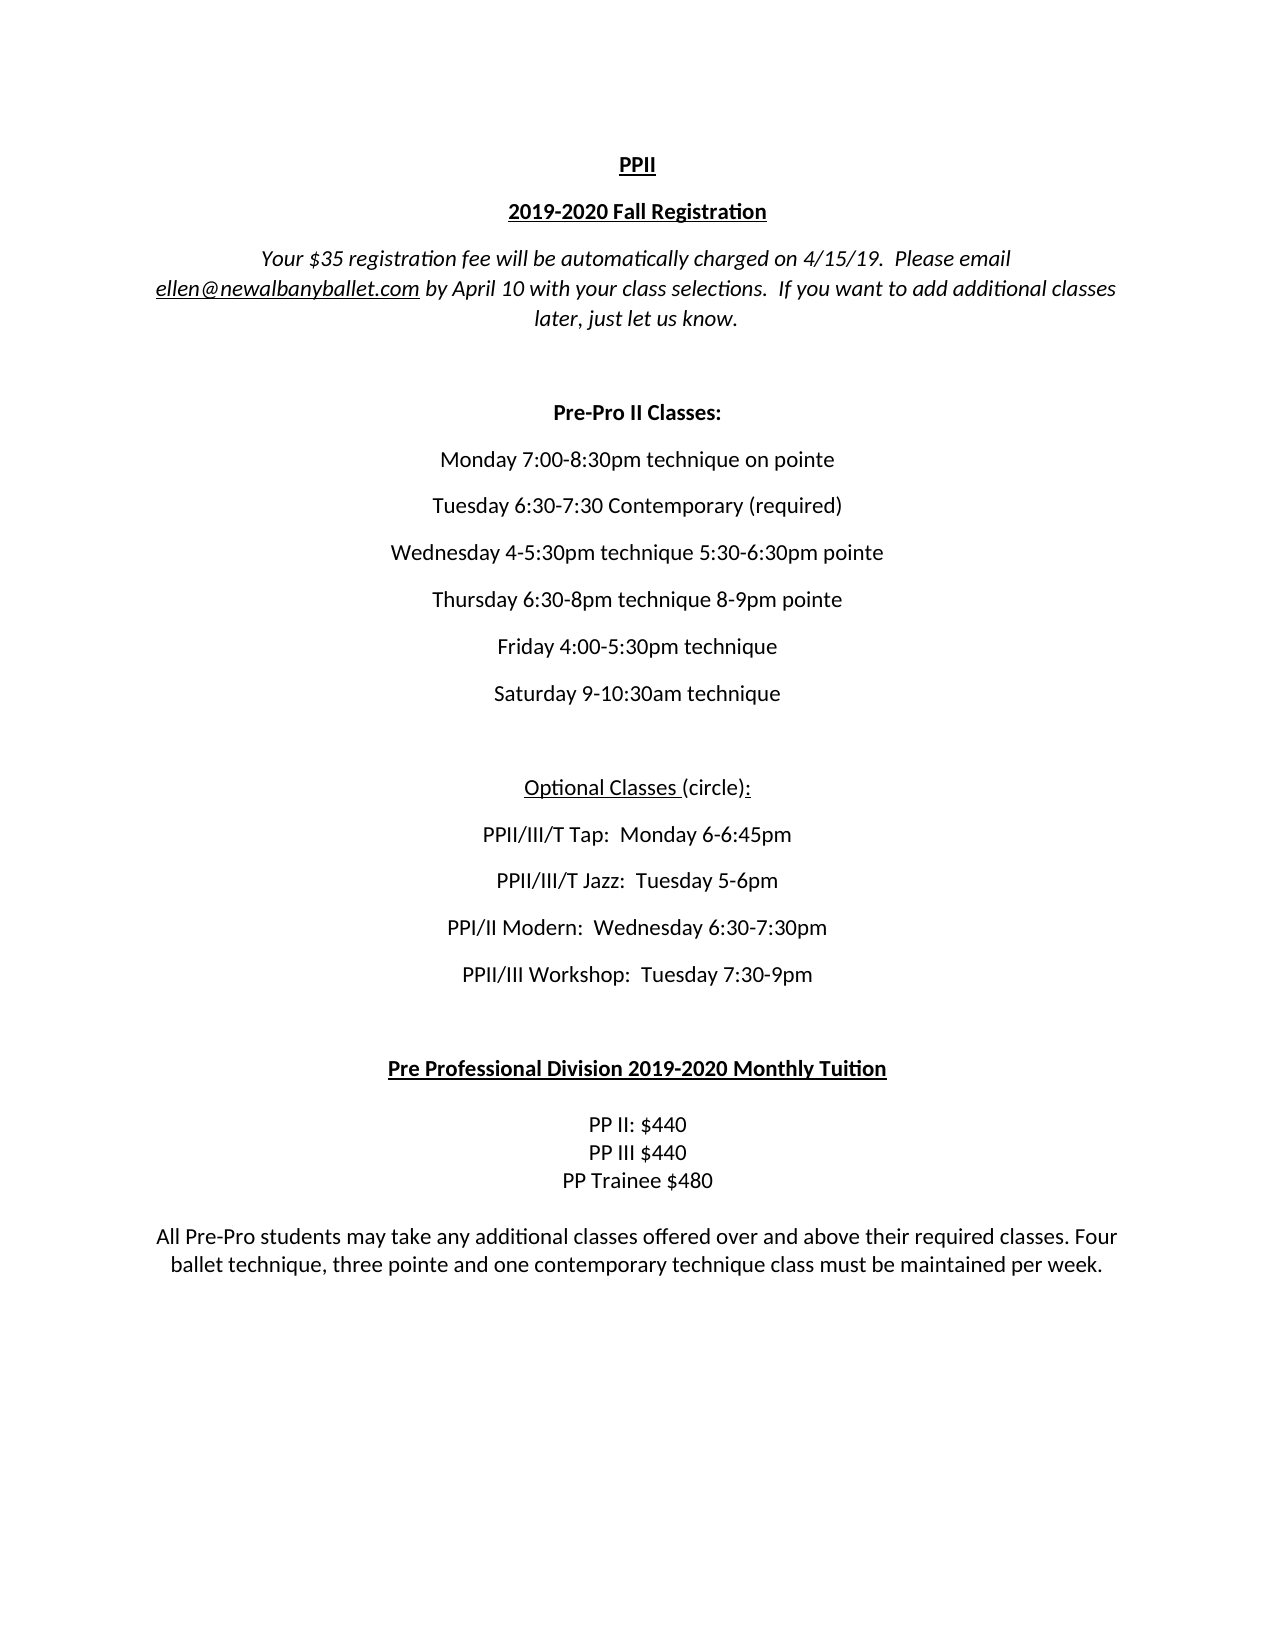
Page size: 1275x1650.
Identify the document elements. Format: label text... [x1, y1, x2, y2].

text Tuesday 6:30-7:30 Contemporary (required) [150, 492, 1125, 520]
text Saturday 9-10:30am technique [150, 679, 1125, 707]
text All Pre-Pro students may take any additional classes offered over and above their required classes. Four ballet technique, three pointe and one contemporary technique class must be maintained per week. [150, 1222, 1125, 1278]
text 2019-2020 Fall Registration [150, 197, 1125, 225]
text PPII/III Workshop: Tuesday 7:30-9pm [150, 960, 1125, 988]
text Pre Professional Division 2019-2020 Monthly Tuition [150, 1054, 1125, 1082]
text PPII/III/T Tap: Monday 6-6:45pm [150, 820, 1125, 848]
text Friday 4:00-5:30pm technique [150, 632, 1125, 660]
text PP II: $440 [150, 1110, 1125, 1138]
text Monday 7:00-8:30pm technique on pointe [150, 445, 1125, 473]
text Pre-Pro II Classes: [150, 398, 1125, 426]
text PP III $440 [150, 1138, 1125, 1166]
text PPII/III/T Jazz: Tuesday 5-6pm [150, 867, 1125, 895]
text PPII [150, 150, 1125, 178]
text PPI/II Modern: Wednesday 6:30-7:30pm [150, 913, 1125, 942]
text Optional Classes (circle): [150, 773, 1125, 801]
text Your $35 registration fee will be automatically charged on 4/15/19. Please email ellen@newalbanyballet.com by April 10 with your class selections. If you want to add additional classes later, just let us know. [150, 244, 1125, 332]
text Wednesday 4-5:30pm technique 5:30-6:30pm pointe [150, 538, 1125, 567]
text PP Trainee $480 [150, 1166, 1125, 1194]
text Thursday 6:30-8pm technique 8-9pm pointe [150, 585, 1125, 613]
